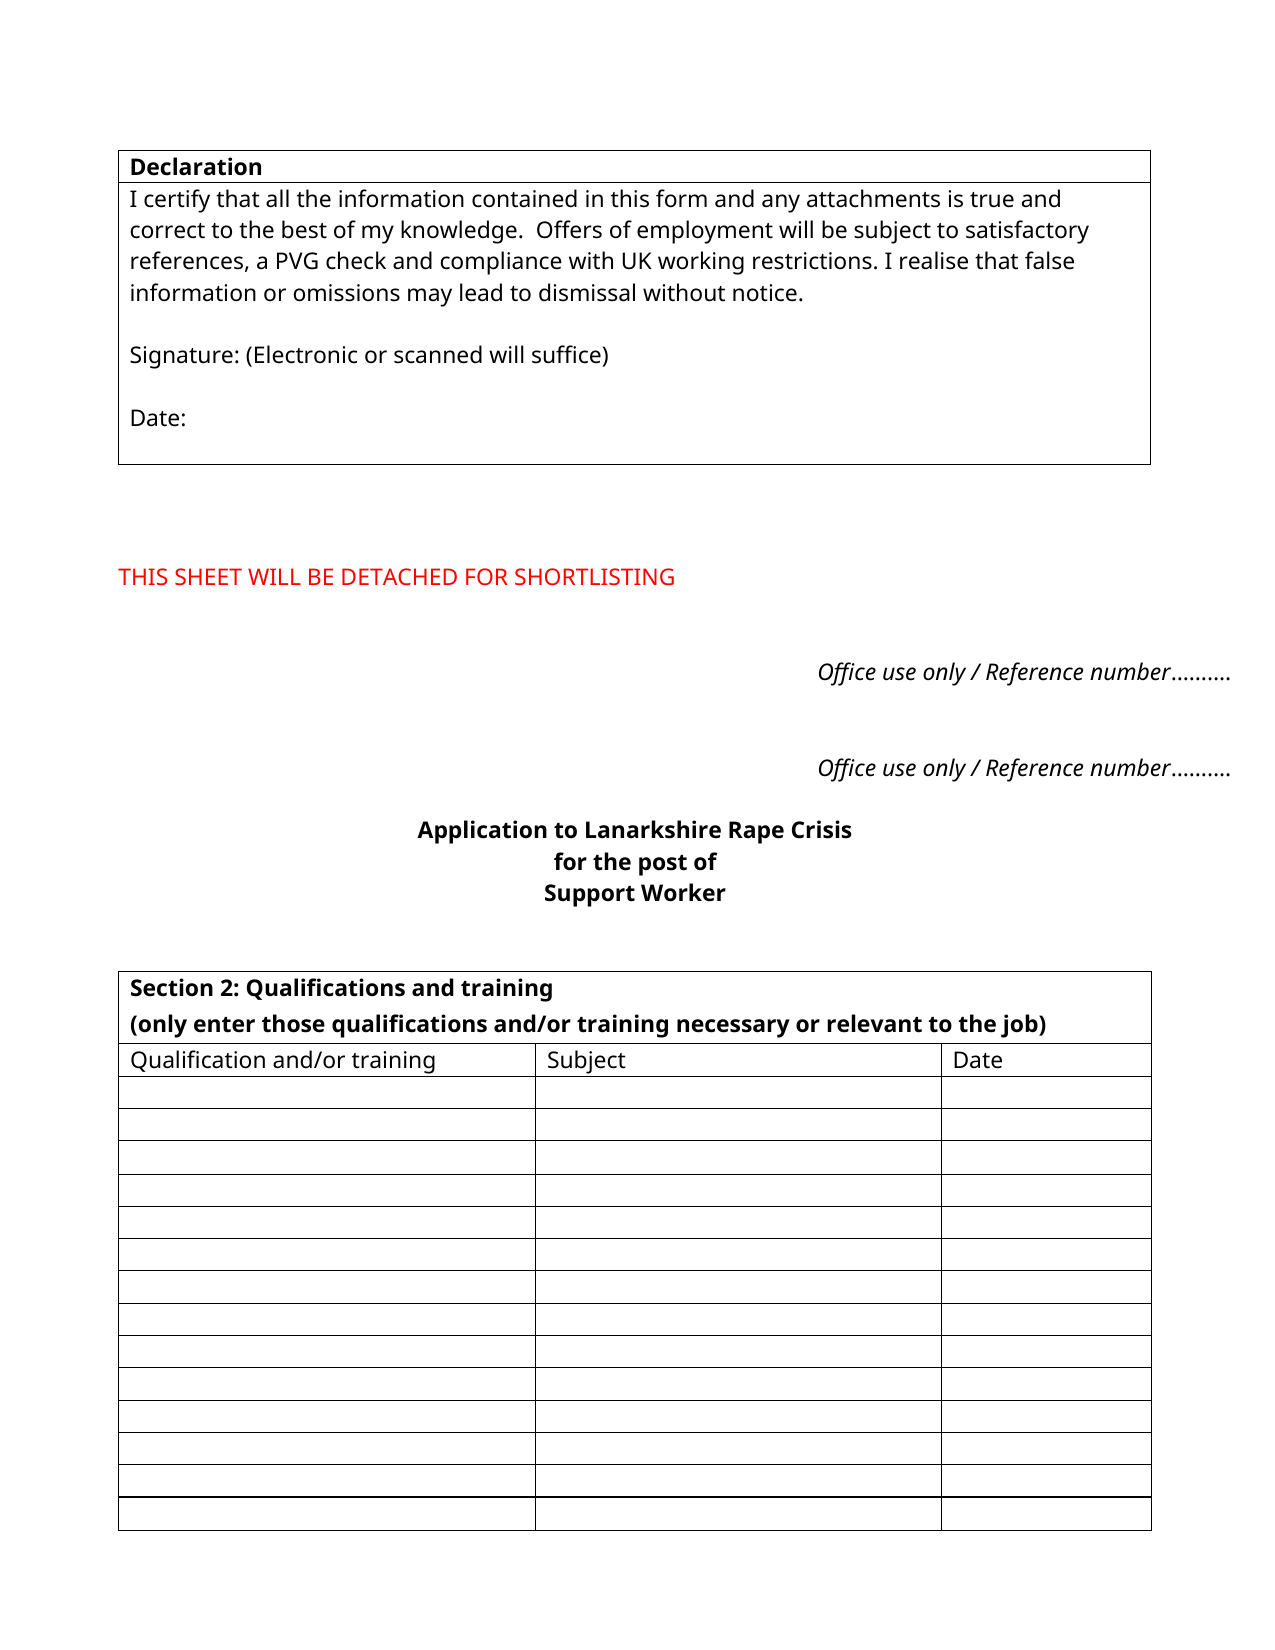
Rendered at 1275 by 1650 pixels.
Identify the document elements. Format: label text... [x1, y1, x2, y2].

table_cell [536, 1498, 941, 1530]
table_cell [119, 1239, 535, 1270]
table_header Section 2: Qualifications and training (only enter those qualifications and/or training necessary or relevant to the job) [119, 972, 1151, 1043]
table_cell [536, 1401, 941, 1432]
table_cell [119, 1207, 535, 1238]
table_cell [119, 1465, 535, 1496]
table_cell [942, 1465, 1151, 1496]
table_cell [119, 1498, 535, 1530]
table_cell [119, 1304, 535, 1335]
text for the post of [118, 846, 1152, 877]
table_cell [942, 1271, 1151, 1303]
table_cell [536, 1207, 941, 1238]
table_cell [536, 1141, 941, 1173]
table_cell [942, 1207, 1151, 1238]
table_cell [536, 1239, 941, 1270]
table_cell [536, 1109, 941, 1140]
table_cell [942, 1304, 1151, 1335]
table_cell Qualification and/or training [119, 1044, 535, 1076]
table_cell [119, 1109, 535, 1140]
table_cell [536, 1304, 941, 1335]
table_cell [942, 1368, 1151, 1399]
text Office use only / Reference number………. [15, 655, 1231, 687]
table_cell [119, 1401, 535, 1432]
table_cell [536, 1336, 941, 1367]
table_cell [942, 1077, 1151, 1108]
table_cell [536, 1271, 941, 1303]
table_cell [119, 1141, 535, 1173]
table_cell [942, 1401, 1151, 1432]
table_cell [536, 1433, 941, 1464]
text THIS SHEET WILL BE DETACHED FOR SHORTLISTING [118, 565, 1231, 590]
text Office use only / Reference number………. [15, 752, 1231, 783]
table_header Declaration [119, 151, 1150, 182]
table_cell [119, 1433, 535, 1464]
table_cell [942, 1433, 1151, 1464]
table_cell [942, 1175, 1151, 1206]
table_cell [536, 1077, 941, 1108]
table_cell Subject [536, 1044, 941, 1076]
table_cell [119, 1336, 535, 1367]
table_cell Date [942, 1044, 1151, 1076]
table_cell [119, 1271, 535, 1303]
table_cell [942, 1336, 1151, 1367]
table_cell [119, 1077, 535, 1108]
table_cell [536, 1465, 941, 1496]
text Application to Lanarkshire Rape Crisis [118, 814, 1152, 846]
table_cell [536, 1368, 941, 1399]
table_cell [942, 1498, 1151, 1530]
text Support Worker [118, 877, 1152, 908]
table_cell I certify that all the information contained in this form and any attachments is true and correct to the best of my knowledge. Offers of employment will be subject to satisfactory references, a PVG check and compliance with UK working restrictions. I realise that false information or omissions may lead to dismissal without notice. Signature: (Electronic or scanned will suffice) Date: [119, 183, 1150, 464]
table_cell [942, 1141, 1151, 1173]
table_cell [119, 1175, 535, 1206]
table_cell [536, 1175, 941, 1206]
table_cell [942, 1109, 1151, 1140]
table_cell [119, 1368, 535, 1399]
table_cell [942, 1239, 1151, 1270]
